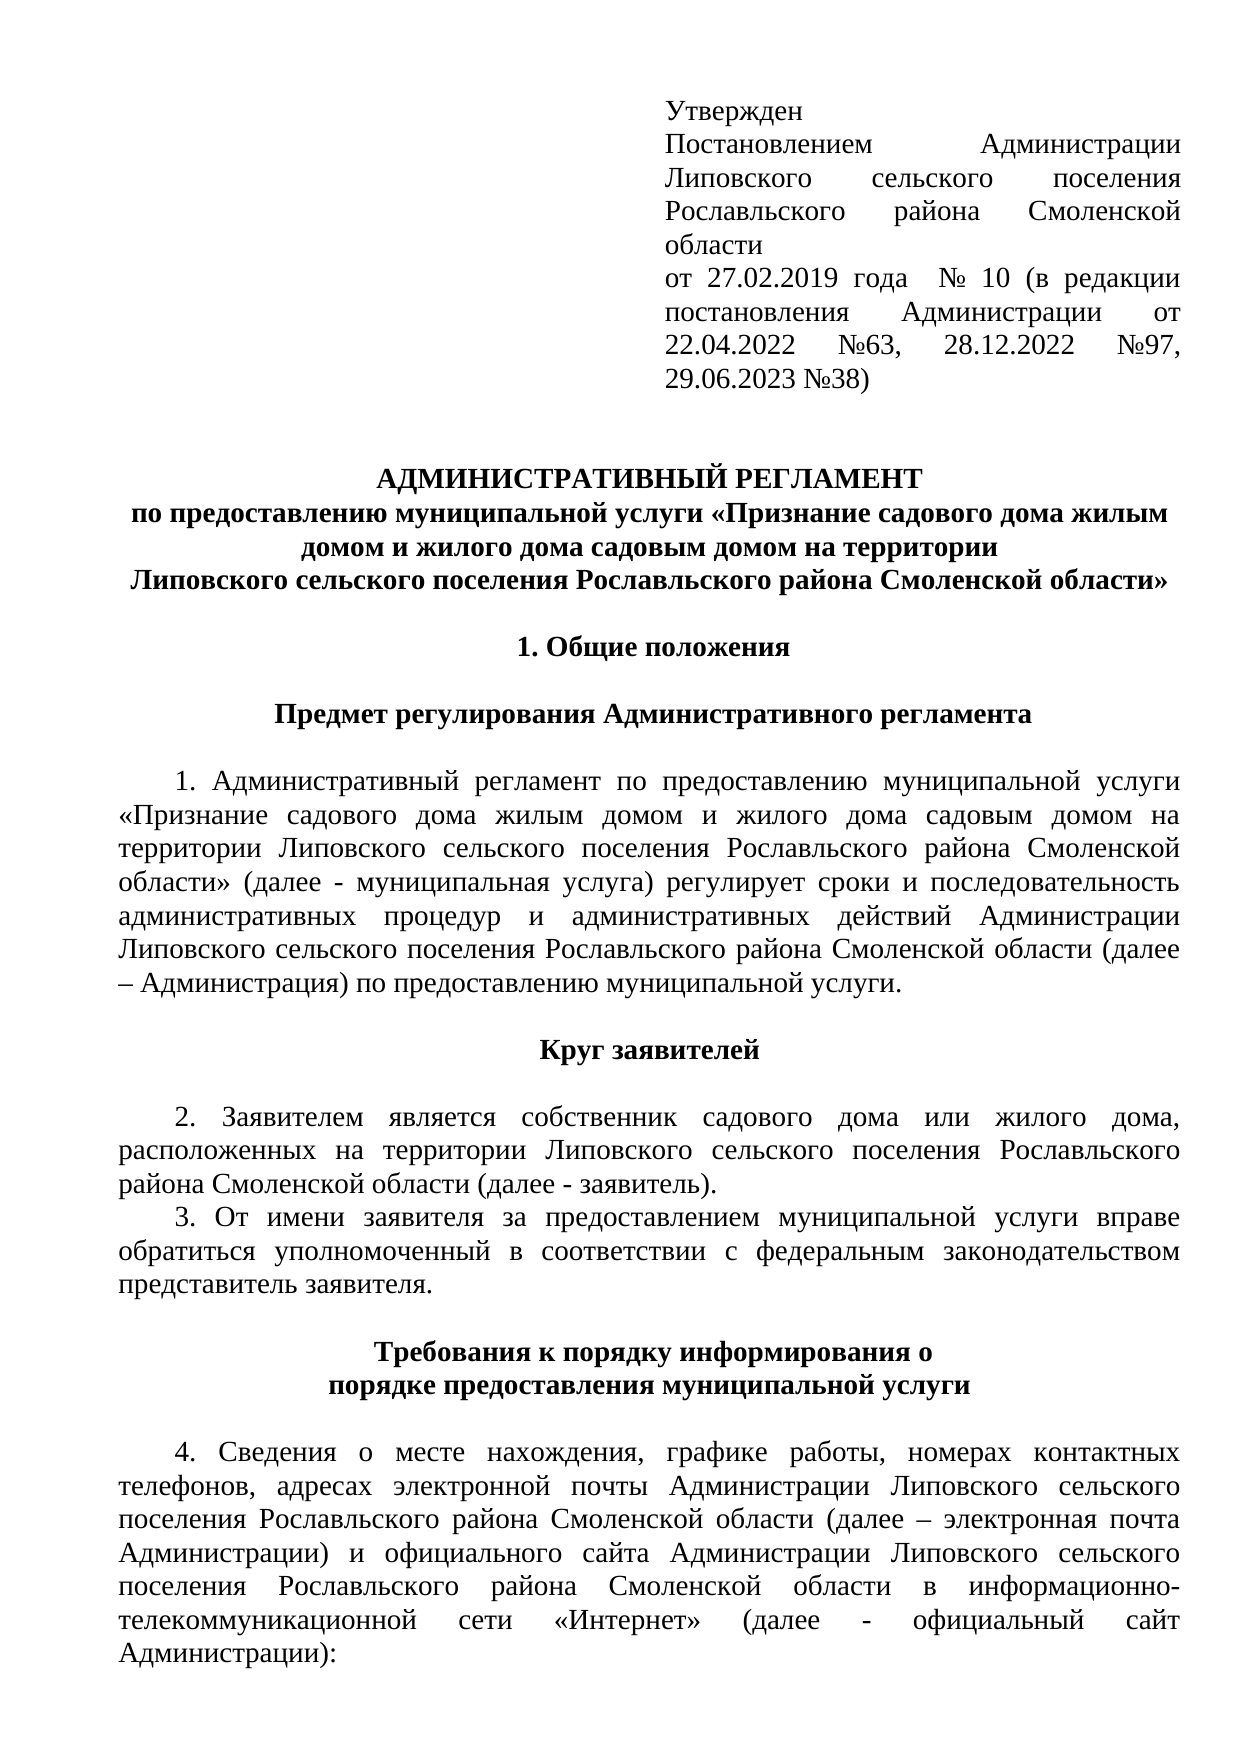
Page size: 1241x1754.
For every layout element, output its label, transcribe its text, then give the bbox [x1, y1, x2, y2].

text 2. Заявителем является собственник садового дома или жилого дома, расположенных на территории Липовского сельского поселения Рославльского района Смоленской области (далее - заявитель). [118, 1099, 1181, 1199]
title АДМИНИСТРАТИВНЫЙ РЕГЛАМЕНТ [118, 462, 1181, 495]
text порядке предоставления муниципальной услуги [118, 1367, 1181, 1401]
title Липовского сельского поселения Рославльского района Смоленской области» [118, 562, 1181, 596]
title по предоставлению муниципальной услуги «Признание садового дома жилым домом и жилого дома садовым домом на территории [118, 495, 1181, 562]
text Постановлением Администрации Липовского сельского поселения Рославльского района Смоленской области [664, 126, 1181, 260]
text от 27.02.2019 года № 10 (в редакции постановления Администрации от 22.04.2022 №63, 28.12.2022 №97, 29.06.2023 №38) [664, 260, 1181, 394]
text Утвержден [664, 93, 1181, 126]
text Требования к порядку информирования о [118, 1334, 1181, 1367]
text Круг заявителей [118, 1032, 1181, 1065]
text 1. Общие положения [118, 629, 1181, 663]
text 4. Сведения о месте нахождения, графике работы, номерах контактных телефонов, адресах электронной почты Администрации Липовского сельского поселения Рославльского района Смоленской области (далее – электронная почта Администрации) и официального сайта Администрации Липовского сельского поселения Рославльского района Смоленской области в информационно-телекоммуникационной сети «Интернет» (далее - официальный сайт Администрации): [118, 1434, 1181, 1669]
text Предмет регулирования Административного регламента [118, 696, 1181, 730]
text 1. Административный регламент по предоставлению муниципальной услуги «Признание садового дома жилым домом и жилого дома садовым домом на территории Липовского сельского поселения Рославльского района Смоленской области» (далее - муниципальная услуга) регулирует сроки и последовательность административных процедур и административных действий Администрации Липовского сельского поселения Рославльского района Смоленской области (далее – Администрация) по предоставлению муниципальной услуги. [118, 763, 1181, 998]
text 3. От имени заявителя за предоставлением муниципальной услуги вправе обратиться уполномоченный в соответствии с федеральным законодательством представитель заявителя. [118, 1199, 1181, 1300]
